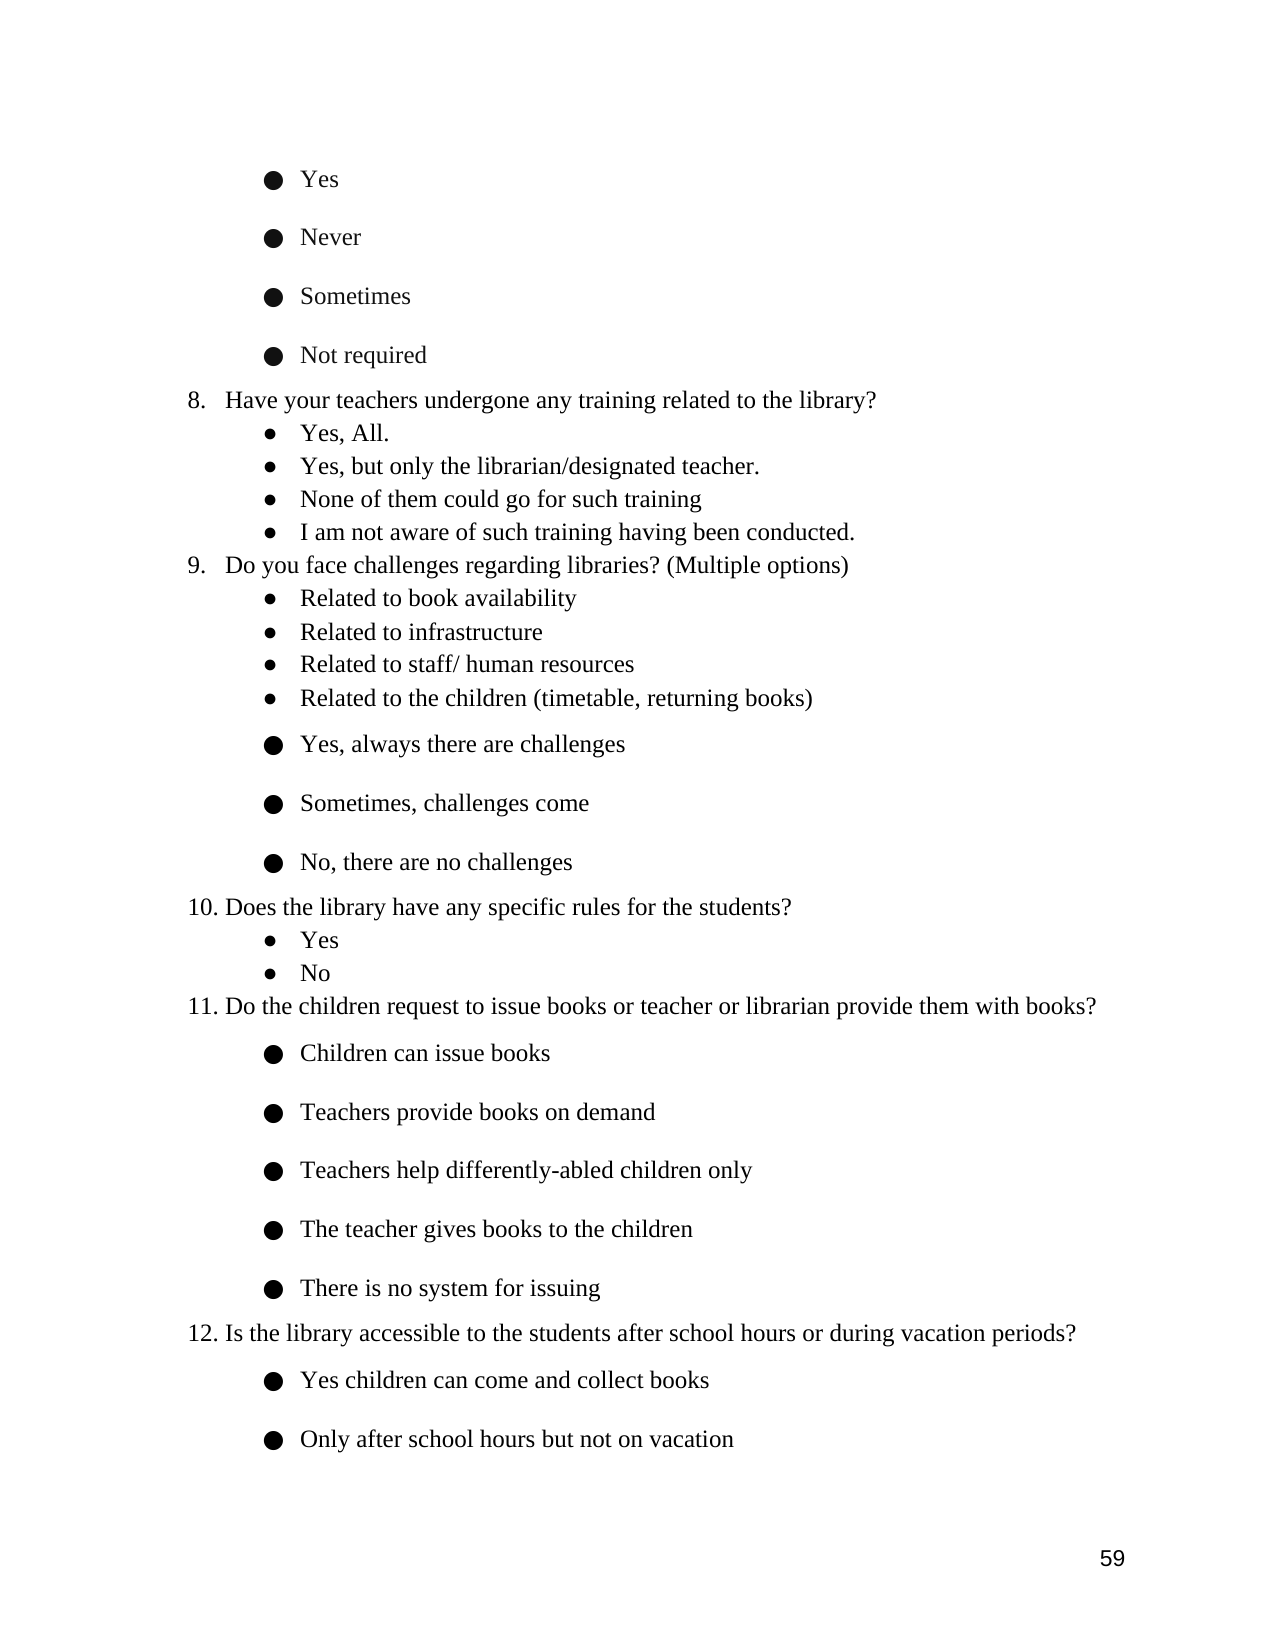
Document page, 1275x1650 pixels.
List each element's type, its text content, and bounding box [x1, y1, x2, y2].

list Do you face challenges regarding libraries? (Multiple options) [187, 551, 1125, 579]
list Related to staff/ human resources [262, 649, 1125, 678]
list There is no system for issuing [262, 1260, 1125, 1311]
list Related to book availability [262, 583, 1125, 612]
list Related to the children (timetable, returning books) [262, 683, 1125, 711]
list Do the children request to issue books or teacher or librarian provide them with books? [187, 991, 1125, 1020]
list Does the library have any specific rules for the students? [187, 892, 1125, 921]
list Children can issue books [262, 1024, 1125, 1076]
list Related to infrastructure [262, 617, 1125, 645]
list No, there are no challenges [262, 833, 1125, 884]
list No [262, 958, 1125, 987]
list The teacher gives books to the children [262, 1201, 1125, 1252]
list None of them could go for such training [262, 484, 1125, 513]
list Never [262, 209, 1125, 260]
list Not required [262, 327, 1125, 378]
list Only after school hours but not on vacation [262, 1410, 1125, 1462]
list Yes, always there are challenges [262, 716, 1125, 767]
list Is the library accessible to the students after school hours or during vacation periods? [187, 1318, 1125, 1347]
list Sometimes, challenges come [262, 774, 1125, 826]
list Yes [262, 150, 1125, 201]
list Yes, but only the librarian/designated teacher. [262, 451, 1125, 480]
list Yes [262, 925, 1125, 954]
list Teachers help differently-abled children only [262, 1142, 1125, 1193]
list Yes, All. [262, 418, 1125, 447]
list Yes children can come and collect books [262, 1352, 1125, 1403]
list Teachers provide books on demand [262, 1083, 1125, 1134]
list Sometimes [262, 268, 1125, 319]
list Have your teachers undergone any training related to the library? [187, 385, 1125, 414]
list I am not aware of such training having been conducted. [262, 517, 1125, 546]
